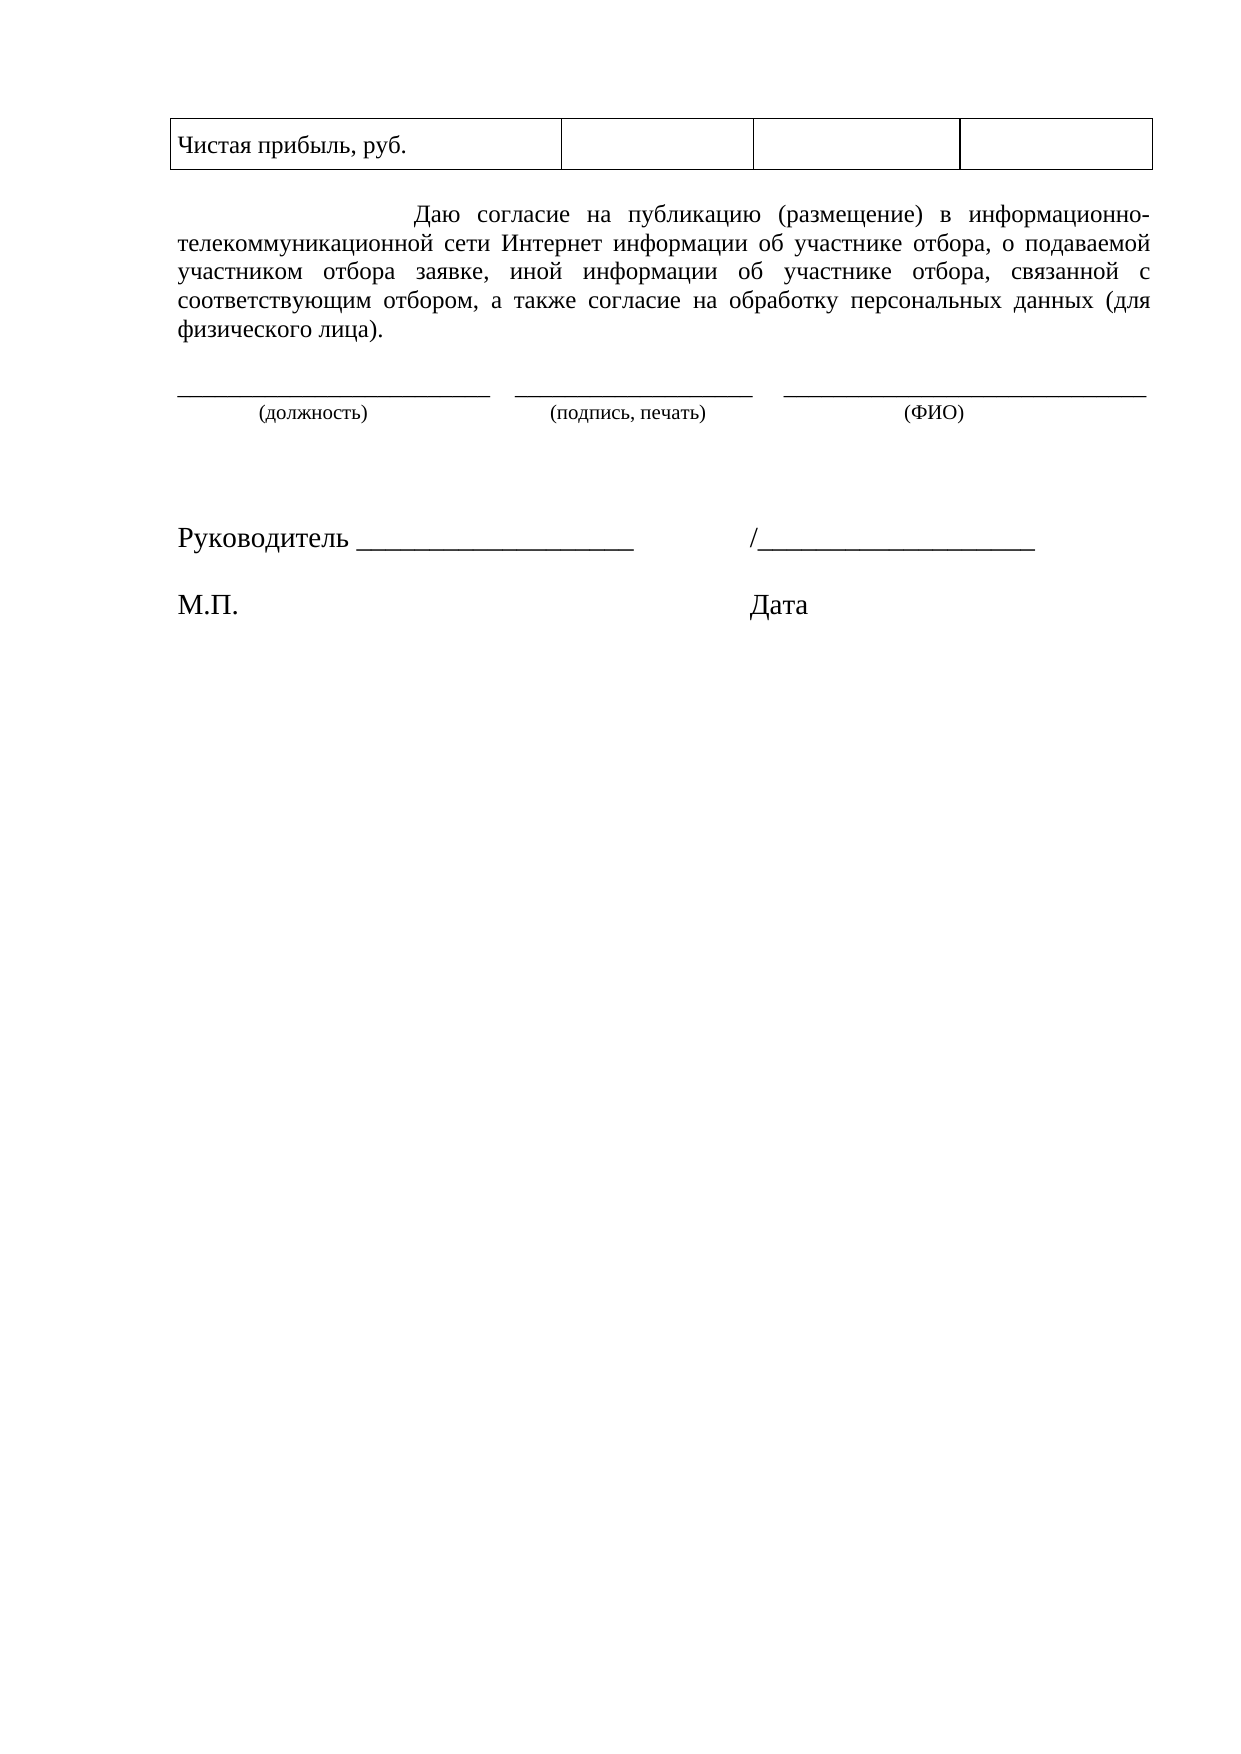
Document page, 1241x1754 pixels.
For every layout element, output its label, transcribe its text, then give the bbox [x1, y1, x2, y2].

table_cell [562, 119, 753, 169]
table_cell [754, 119, 959, 169]
table_cell Чистая прибыль, руб. [171, 119, 561, 169]
table_cell [961, 119, 1152, 169]
table_header /___________________ Дата [738, 520, 1163, 621]
text Даю согласие на публикацию (размещение) в информационно-телекоммуникационной сети Интернет информации об участнике отбора, о подаваемой участником отбора заявке, иной информации об участнике отбора, связанной с соответствующим отбором, а также согласие на обработку персональных данных (для физического лица). [177, 199, 1152, 343]
text _________________________ ___________________ _____________________________ [177, 371, 1152, 400]
text (должность) (подпись, печать) (ФИО) [177, 400, 1152, 424]
table_header Руководитель ___________________ М.П. [166, 520, 738, 621]
